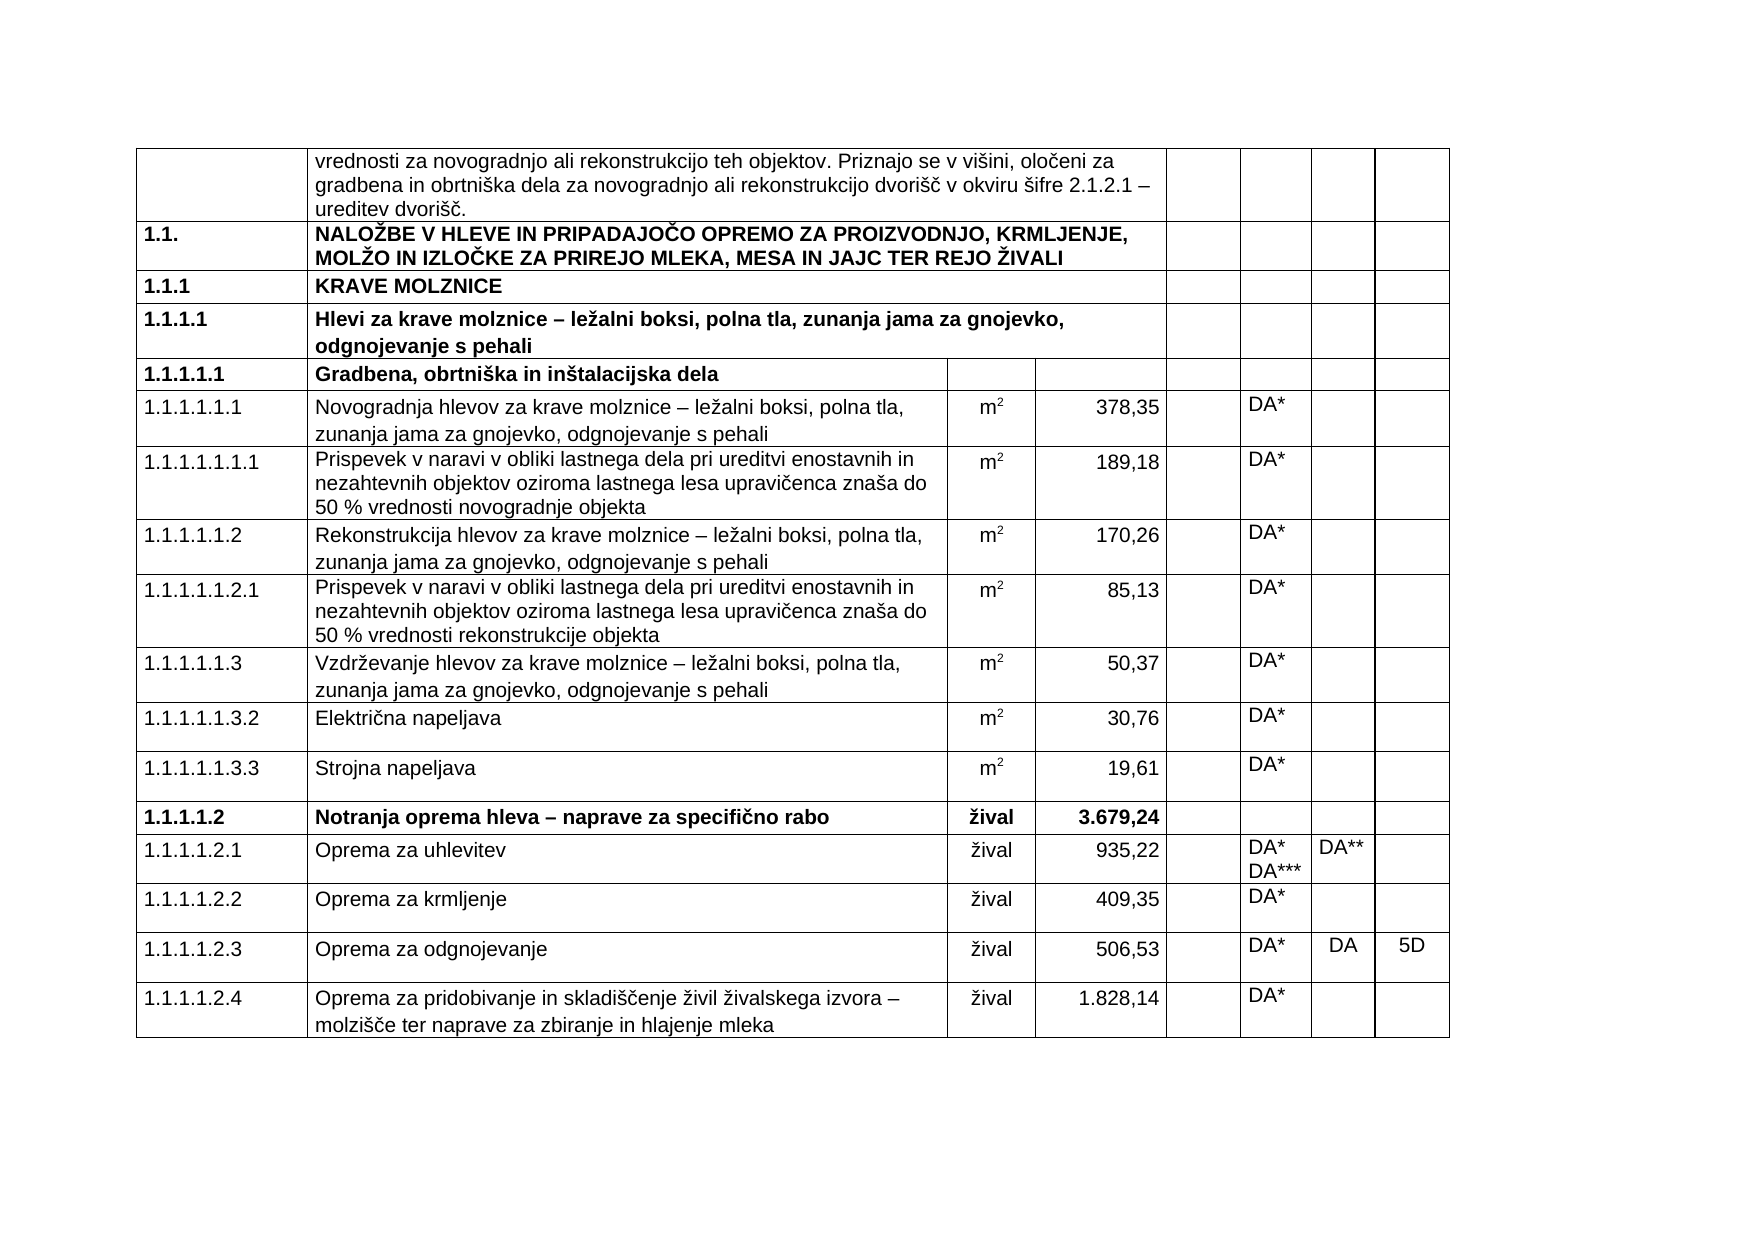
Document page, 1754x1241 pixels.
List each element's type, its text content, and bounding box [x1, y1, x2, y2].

table_cell [1376, 222, 1449, 269]
table_cell Novogradnja hlevov za krave molznice – ležalni boksi, polna tla, zunanja jama za gnojevko, odgnojevanje s pehali [308, 391, 947, 446]
table_cell [1312, 304, 1374, 358]
table_cell Gradbena, obrtniška in inštalacijska dela [308, 359, 947, 390]
table_cell Notranja oprema hleva – naprave za specifično rabo [308, 802, 947, 833]
table_cell 378,35 [1036, 391, 1166, 446]
table_cell [1376, 271, 1449, 302]
table_cell Strojna napeljava [308, 752, 947, 801]
table_cell 50,37 [1036, 648, 1166, 702]
table_cell [1241, 149, 1311, 221]
table_cell m2 [948, 391, 1035, 446]
table_cell m2 [948, 703, 1035, 751]
table_cell 1.1.1.1.1.3.2 [137, 703, 307, 751]
table_cell 1.1.1 [137, 271, 307, 302]
table_cell Oprema za krmljenje [308, 884, 947, 932]
table_cell [1167, 304, 1240, 358]
table_cell [1376, 575, 1449, 647]
table_cell [1241, 304, 1311, 358]
table_cell DA [1312, 933, 1374, 982]
table_cell 1.1.1.1.1.2.1 [137, 575, 307, 647]
table_cell [1312, 447, 1374, 518]
table_cell [1312, 391, 1374, 446]
table_cell [1312, 222, 1374, 269]
table_cell KRAVE MOLZNICE [308, 271, 1166, 302]
table_cell DA* [1241, 575, 1311, 647]
table_cell [1241, 359, 1311, 390]
table_cell žival [948, 835, 1035, 883]
table_cell [1376, 447, 1449, 518]
table_cell [1376, 802, 1449, 833]
table_cell [1312, 884, 1374, 932]
table_cell [1376, 703, 1449, 751]
table_cell [1167, 222, 1240, 269]
table_cell [1241, 271, 1311, 302]
table_cell 1.828,14 [1036, 983, 1166, 1037]
table_cell DA* [1241, 391, 1311, 446]
table_cell [1167, 447, 1240, 518]
table_cell [1312, 648, 1374, 702]
table_cell [1312, 802, 1374, 833]
table_cell [1312, 983, 1374, 1037]
table_cell DA* DA*** [1241, 835, 1311, 883]
table_cell m2 [948, 447, 1035, 518]
table_cell [1167, 835, 1240, 883]
table_cell [1376, 359, 1449, 390]
table_cell žival [948, 884, 1035, 932]
table_cell [1167, 391, 1240, 446]
table_cell 5D [1376, 933, 1449, 982]
table_cell 1.1.1.1.2 [137, 802, 307, 833]
table_cell DA* [1241, 447, 1311, 518]
table_cell [1376, 149, 1449, 221]
table_cell 1.1.1.1.1.1 [137, 391, 307, 446]
table_cell DA* [1241, 933, 1311, 982]
table_cell DA* [1241, 884, 1311, 932]
table_cell Oprema za pridobivanje in skladiščenje živil živalskega izvora – molzišče ter naprave za zbiranje in hlajenje mleka [308, 983, 947, 1037]
table_cell [1167, 648, 1240, 702]
table_cell Električna napeljava [308, 703, 947, 751]
table_cell [1376, 752, 1449, 801]
table_cell DA* [1241, 752, 1311, 801]
table_cell žival [948, 983, 1035, 1037]
table_cell [1241, 802, 1311, 833]
table_cell [1167, 884, 1240, 932]
table_cell [1376, 884, 1449, 932]
table_cell 1.1.1.1.2.1 [137, 835, 307, 883]
table_cell 506,53 [1036, 933, 1166, 982]
table_cell [1376, 835, 1449, 883]
table_cell 1.1.1.1.1.2 [137, 520, 307, 574]
table_cell [1376, 648, 1449, 702]
table_cell [1167, 575, 1240, 647]
table_cell 1.1.1.1.1.1.1 [137, 447, 307, 518]
table_cell 1.1.1.1.2.4 [137, 983, 307, 1037]
table_cell 30,76 [1036, 703, 1166, 751]
table_cell m2 [948, 575, 1035, 647]
table_cell 935,22 [1036, 835, 1166, 883]
table_cell 1.1.1.1.1.3.3 [137, 752, 307, 801]
table_cell 3.679,24 [1036, 802, 1166, 833]
table_cell 1.1.1.1.2.2 [137, 884, 307, 932]
table_cell 19,61 [1036, 752, 1166, 801]
table_cell [1167, 520, 1240, 574]
table_cell DA* [1241, 520, 1311, 574]
table_cell [1312, 359, 1374, 390]
table_cell [1167, 359, 1240, 390]
table_cell 1.1.1.1.2.3 [137, 933, 307, 982]
table_cell 1.1. [137, 222, 307, 269]
table_cell DA* [1241, 648, 1311, 702]
table_cell NALOŽBE V HLEVE IN PRIPADAJOČO OPREMO ZA PROIZVODNJO, KRMLJENJE, MOLŽO IN IZLOČKE ZA PRIREJO MLEKA, MESA IN JAJC TER REJO ŽIVALI [308, 222, 1166, 269]
table_cell [137, 149, 307, 221]
table_cell [1376, 304, 1449, 358]
table_cell [1167, 752, 1240, 801]
table_cell m2 [948, 520, 1035, 574]
table_cell [1312, 271, 1374, 302]
table_cell [1312, 703, 1374, 751]
table_cell [1167, 802, 1240, 833]
table_cell [1312, 520, 1374, 574]
table_cell m2 [948, 648, 1035, 702]
table_cell DA** [1312, 835, 1374, 883]
table_cell [1167, 703, 1240, 751]
table_cell 409,35 [1036, 884, 1166, 932]
table_cell Hlevi za krave molznice – ležalni boksi, polna tla, zunanja jama za gnojevko, odgnojevanje s pehali [308, 304, 1166, 358]
table_cell [1312, 752, 1374, 801]
table_cell 1.1.1.1 [137, 304, 307, 358]
table_cell [1376, 391, 1449, 446]
table_cell 1.1.1.1.1 [137, 359, 307, 390]
table_cell [1036, 359, 1166, 390]
table_cell 85,13 [1036, 575, 1166, 647]
table_cell Prispevek v naravi v obliki lastnega dela pri ureditvi enostavnih in nezahtevnih objektov oziroma lastnega lesa upravičenca znaša do 50 % vrednosti rekonstrukcije objekta [308, 575, 947, 647]
table_cell [1167, 149, 1240, 221]
table_cell Rekonstrukcija hlevov za krave molznice – ležalni boksi, polna tla, zunanja jama za gnojevko, odgnojevanje s pehali [308, 520, 947, 574]
table_cell m2 [948, 752, 1035, 801]
table_cell [1376, 983, 1449, 1037]
table_cell Vzdrževanje hlevov za krave molznice – ležalni boksi, polna tla, zunanja jama za gnojevko, odgnojevanje s pehali [308, 648, 947, 702]
table_cell 170,26 [1036, 520, 1166, 574]
table_cell DA* [1241, 703, 1311, 751]
table_cell [1167, 933, 1240, 982]
table_cell [1241, 222, 1311, 269]
table_cell 1.1.1.1.1.3 [137, 648, 307, 702]
table_cell žival [948, 933, 1035, 982]
table_cell žival [948, 802, 1035, 833]
table_cell Oprema za odgnojevanje [308, 933, 947, 982]
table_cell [308, 149, 1166, 221]
table_cell [1167, 983, 1240, 1037]
table_cell DA* [1241, 983, 1311, 1037]
table_cell [1167, 271, 1240, 302]
table_cell [1312, 149, 1374, 221]
table_cell [1312, 575, 1374, 647]
table_cell [1376, 520, 1449, 574]
table_cell [948, 359, 1035, 390]
table_cell 189,18 [1036, 447, 1166, 518]
table_cell Prispevek v naravi v obliki lastnega dela pri ureditvi enostavnih in nezahtevnih objektov oziroma lastnega lesa upravičenca znaša do 50 % vrednosti novogradnje objekta [308, 447, 947, 518]
table_cell Oprema za uhlevitev [308, 835, 947, 883]
